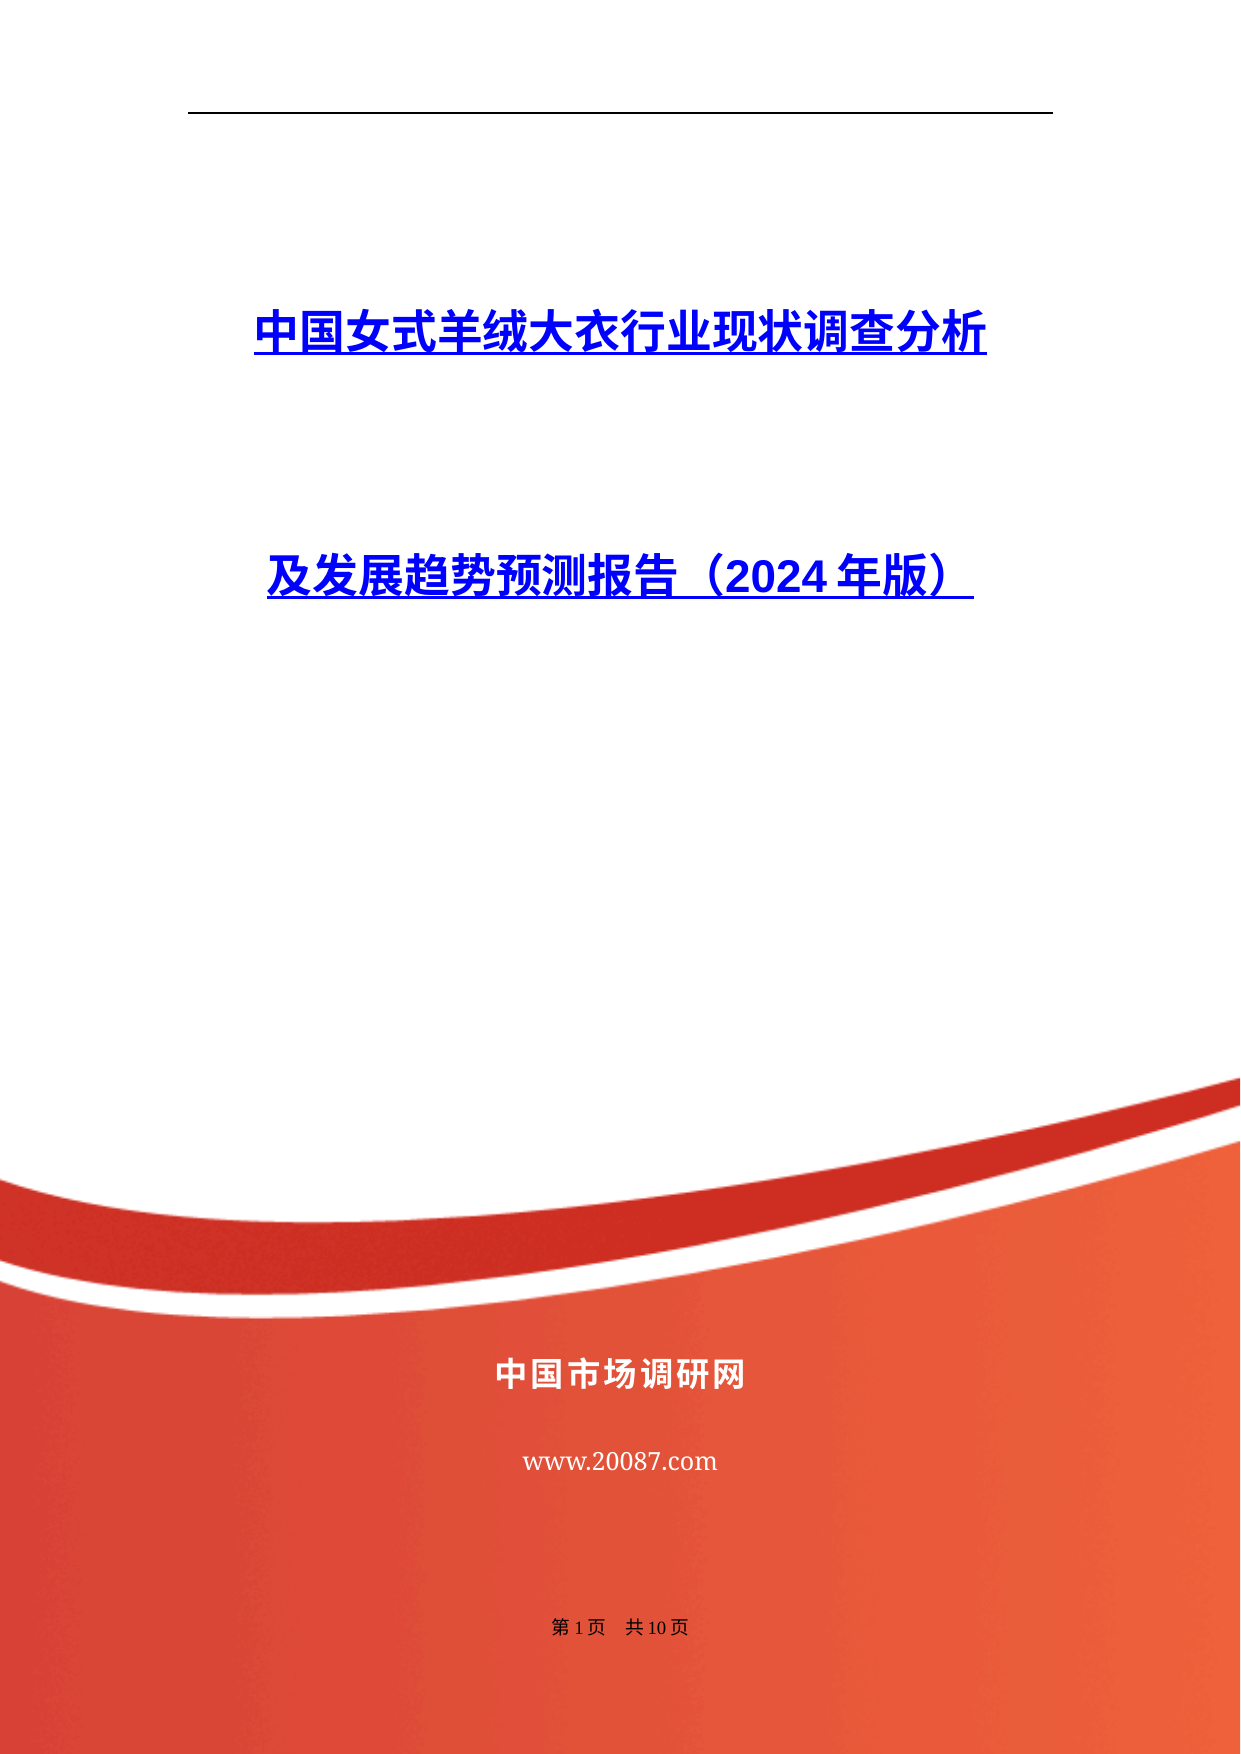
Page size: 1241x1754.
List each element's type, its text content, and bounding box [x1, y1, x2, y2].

picture [0, 1006, 1241, 1754]
table_header 中国女式羊绒大衣行业现状调查分析及发展趋势预测报告（2024年版） [188, 207, 1053, 773]
subtitle 中国市场调研网 [187, 1339, 1053, 1404]
text www.20087.com [187, 1428, 1053, 1493]
